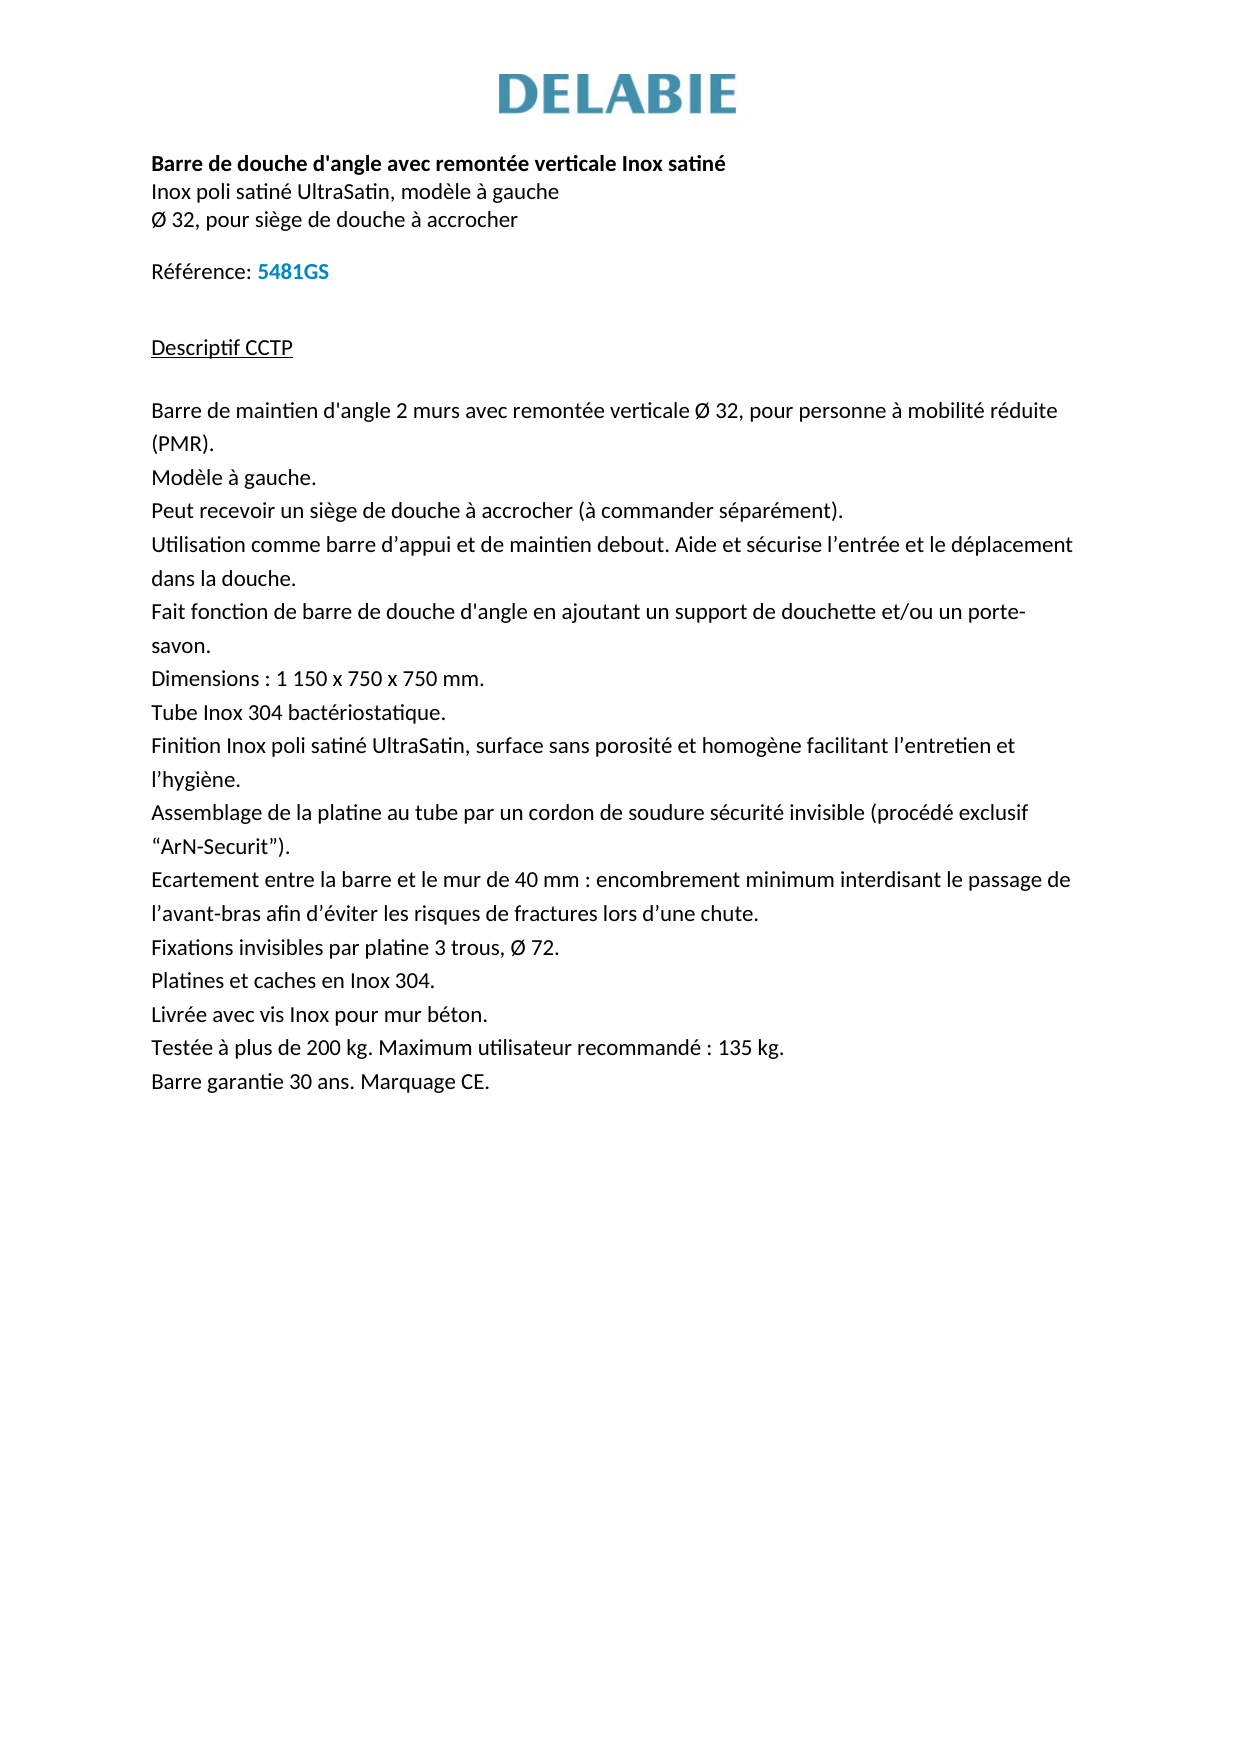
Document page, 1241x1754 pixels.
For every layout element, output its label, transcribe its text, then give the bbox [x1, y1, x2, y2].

text Finition Inox poli satiné UltraSatin, surface sans porosité et homogène facilitant l’entretien et l’hygiène. [151, 731, 1084, 793]
text Peut recevoir un siège de douche à accrocher (à commander séparément). [151, 497, 1084, 525]
text Fixations invisibles par platine 3 trous, Ø 72. [151, 933, 1084, 961]
text Testée à plus de 200 kg. Maximum utilisateur recommandé : 135 kg. [151, 1033, 1084, 1061]
text Barre de maintien d'angle 2 murs avec remontée verticale Ø 32, pour personne à mobilité réduite (PMR). [151, 396, 1084, 458]
text Barre de douche d'angle avec remontée verticale Inox satiné [151, 149, 1084, 177]
text Fait fonction de barre de douche d'angle en ajoutant un support de douchette et/ou un porte-savon. [151, 597, 1084, 659]
text Tube Inox 304 bactériostatique. [151, 698, 1084, 726]
text Platines et caches en Inox 304. [151, 966, 1084, 994]
text Modèle à gauche. [151, 463, 1084, 491]
text Assemblage de la platine au tube par un cordon de soudure sécurité invisible (procédé exclusif “ArN-Securit”). [151, 798, 1084, 860]
text Livrée avec vis Inox pour mur béton. [151, 1000, 1084, 1028]
text Barre garantie 30 ans. Marquage CE. [151, 1067, 1084, 1095]
picture [497, 74, 738, 114]
text Référence: 5481GS [151, 257, 1084, 285]
text Utilisation comme barre d’appui et de maintien debout. Aide et sécurise l’entrée et le déplacement dans la douche. [151, 530, 1084, 592]
text Ø 32, pour siège de douche à accrocher [151, 205, 1084, 233]
text Inox poli satiné UltraSatin, modèle à gauche [151, 177, 1084, 205]
text Dimensions : 1 150 x 750 x 750 mm. [151, 664, 1084, 692]
text Ecartement entre la barre et le mur de 40 mm : encombrement minimum interdisant le passage de l’avant-bras afin d’éviter les risques de fractures lors d’une chute. [151, 866, 1084, 927]
text Descriptif CCTP [151, 333, 1084, 361]
